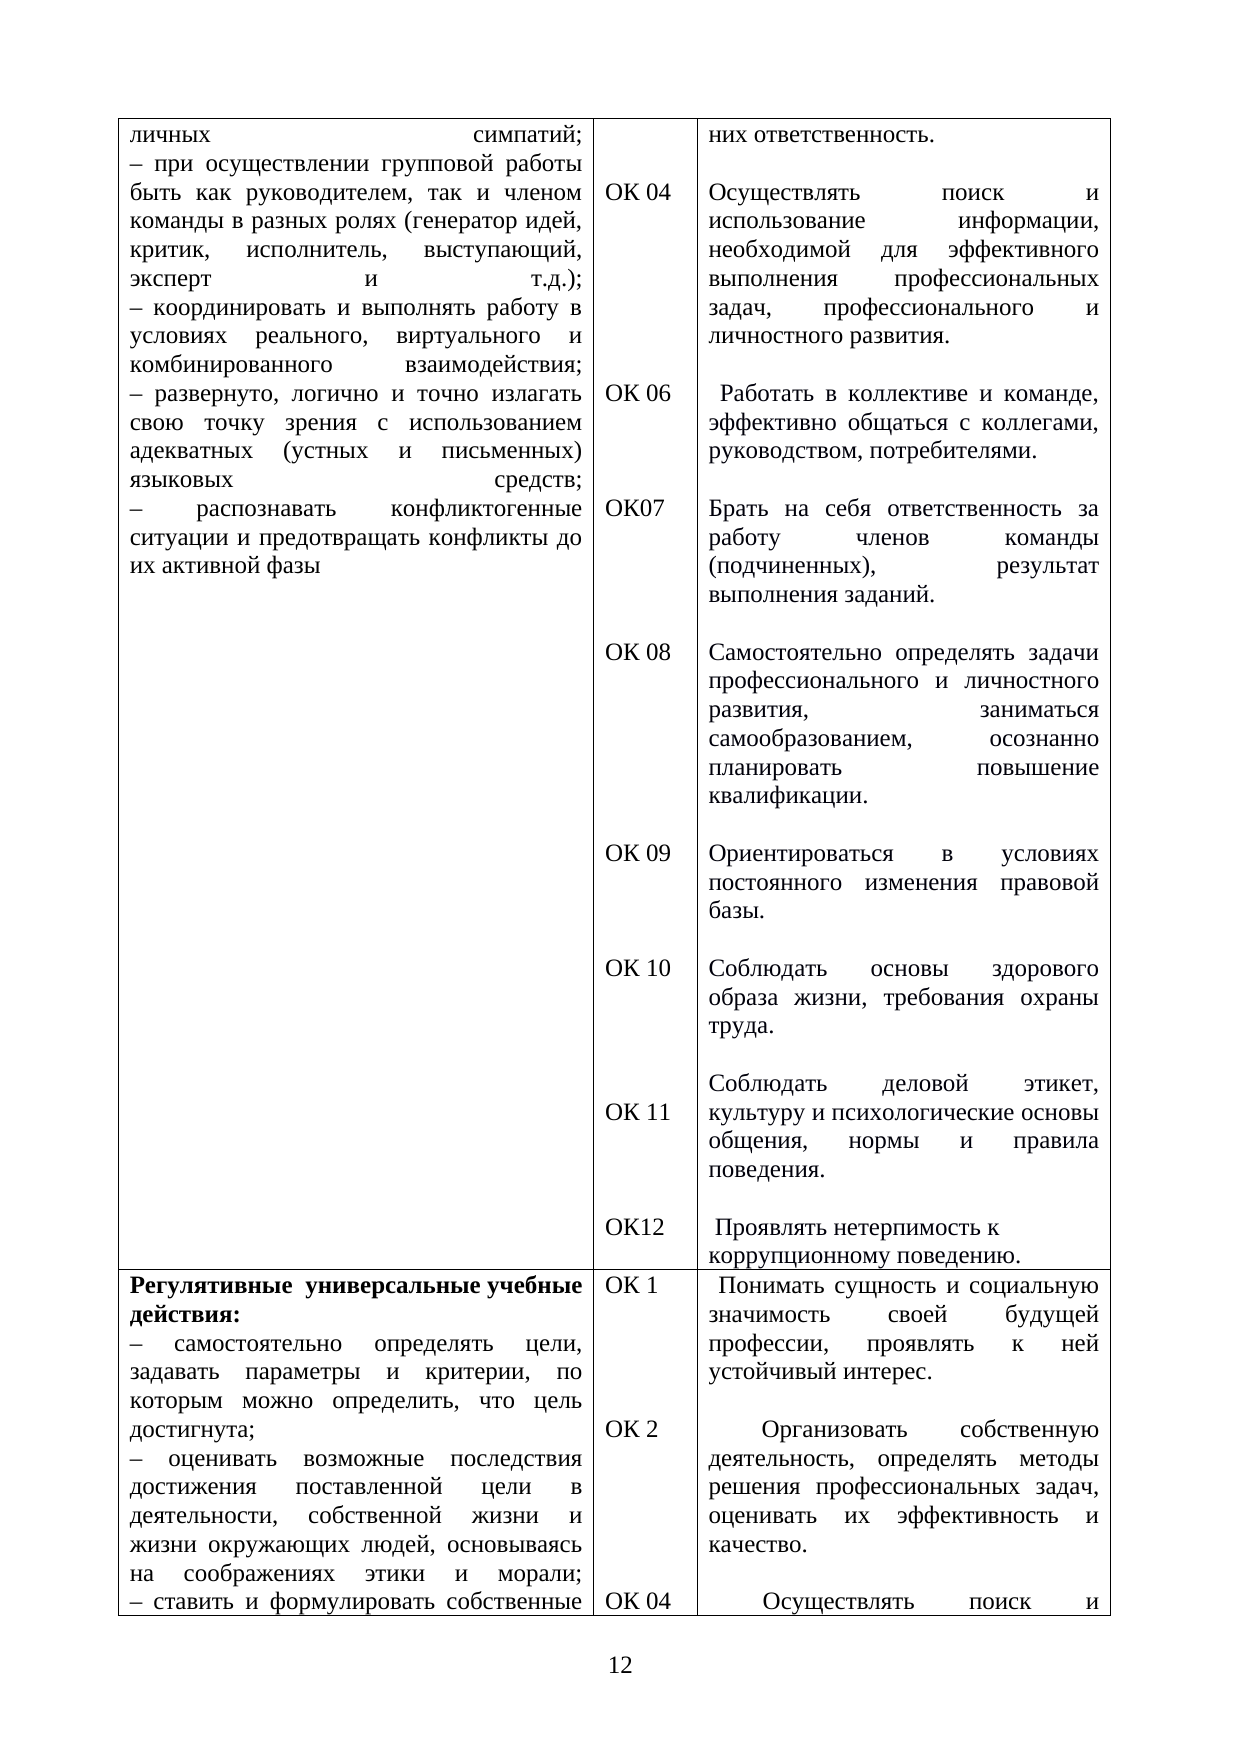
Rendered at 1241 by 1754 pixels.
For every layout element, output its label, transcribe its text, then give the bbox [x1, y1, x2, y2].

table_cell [698, 1270, 1110, 1615]
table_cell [119, 1270, 593, 1615]
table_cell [594, 119, 697, 1269]
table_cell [698, 119, 1110, 1269]
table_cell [119, 119, 593, 1269]
table_cell ОК 1 ОК 2 ОК 04 [594, 1270, 697, 1615]
